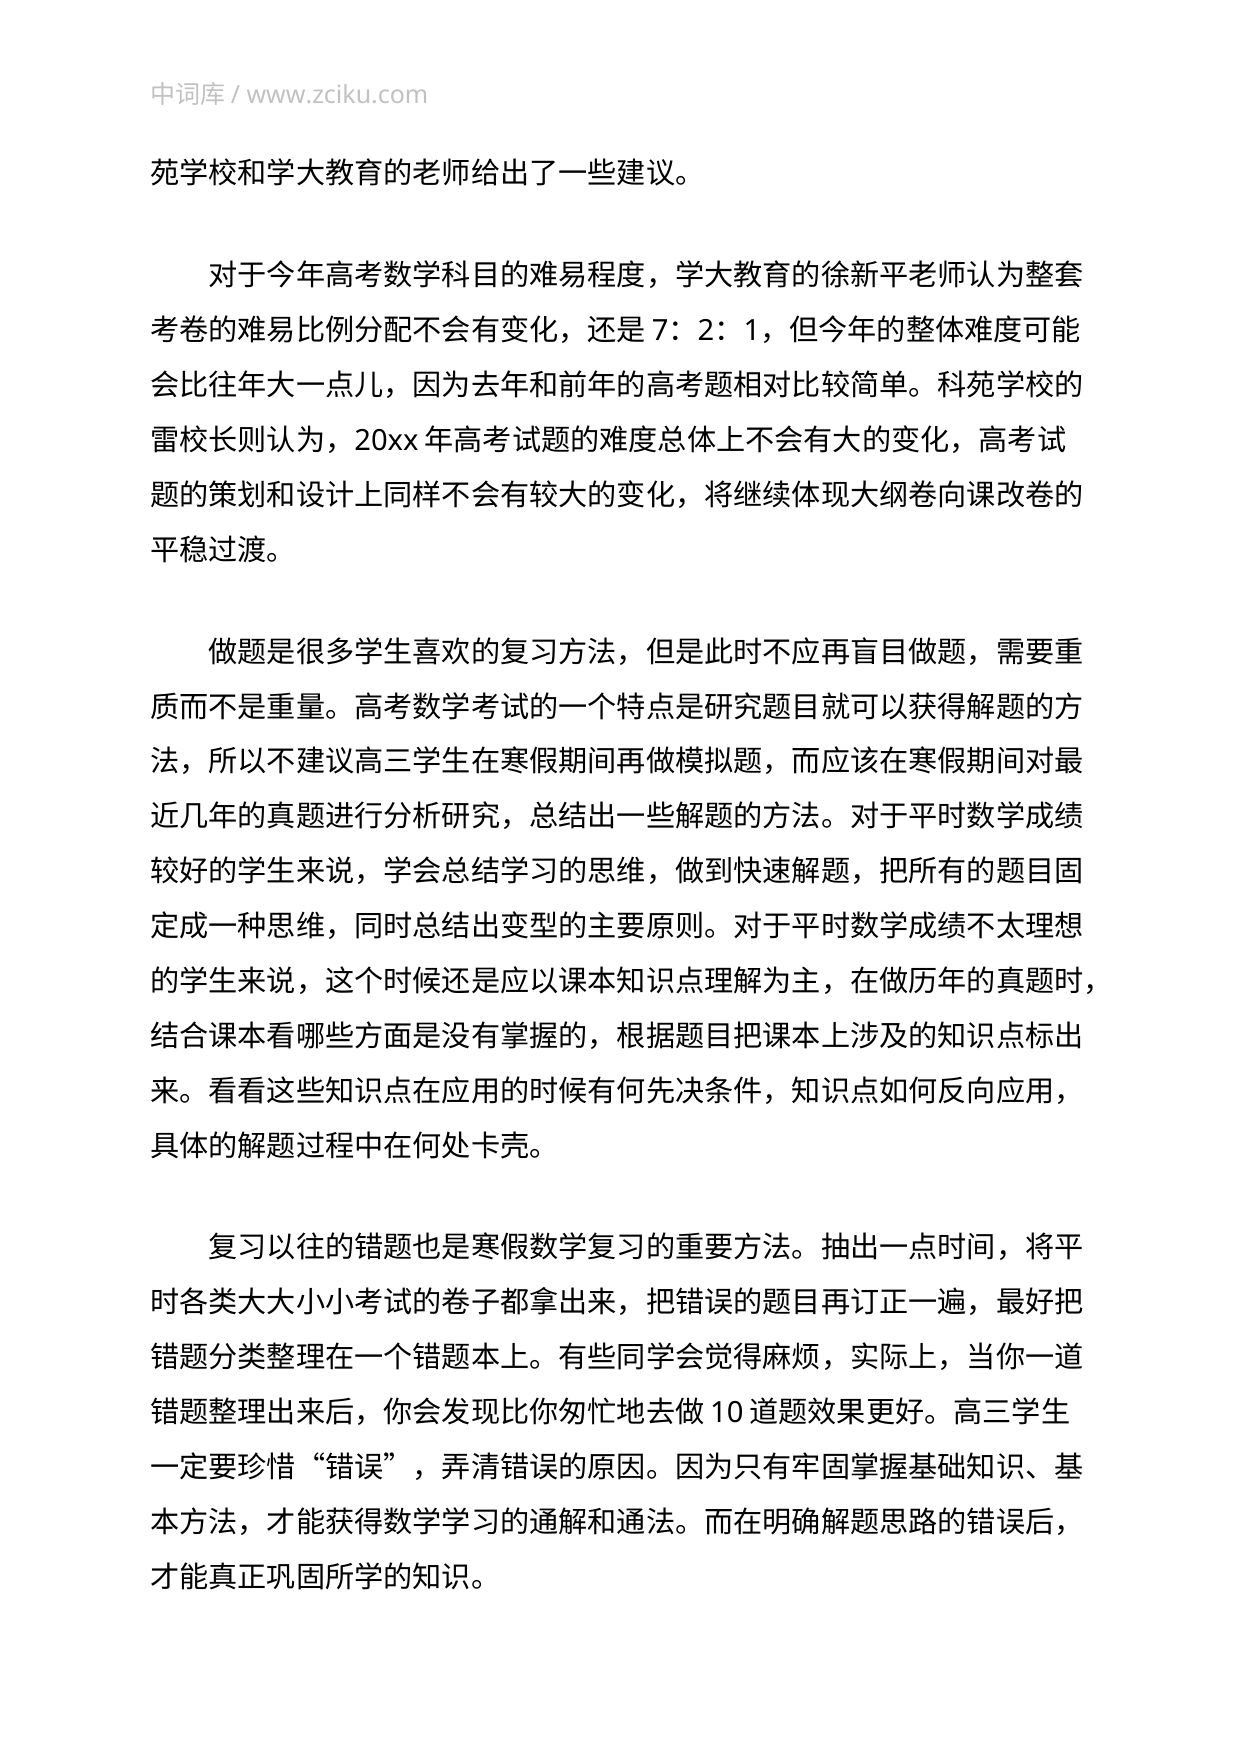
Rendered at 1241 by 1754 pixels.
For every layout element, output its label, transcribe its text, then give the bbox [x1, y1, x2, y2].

text 对于今年高考数学科目的难易程度，学大教育的徐新平老师认为整套考卷的难易比例分配不会有变化，还是7：2：1，但今年的整体难度可能会比往年大一点儿，因为去年和前年的高考题相对比较简单。科苑学校的雷校长则认为，20xx年高考试题的难度总体上不会有大的变化，高考试题的策划和设计上同样不会有较大的变化，将继续体现大纲卷向课改卷的平稳过渡。 [150, 252, 1090, 569]
text 做题是很多学生喜欢的复习方法，但是此时不应再盲目做题，需要重质而不是重量。高考数学考试的一个特点是研究题目就可以获得解题的方法，所以不建议高三学生在寒假期间再做模拟题，而应该在寒假期间对最近几年的真题进行分析研究，总结出一些解题的方法。对于平时数学成绩较好的学生来说，学会总结学习的思维，做到快速解题，把所有的题目固定成一种思维，同时总结出变型的主要原则。对于平时数学成绩不太理想的学生来说，这个时候还是应以课本知识点理解为主，在做历年的真题时，结合课本看哪些方面是没有掌握的，根据题目把课本上涉及的知识点标出来。看看这些知识点在应用的时候有何先决条件，知识点如何反向应用，具体的解题过程中在何处卡壳。 [150, 628, 1090, 1164]
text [150, 150, 1090, 192]
text 复习以往的错题也是寒假数学复习的重要方法。抽出一点时间，将平时各类大大小小考试的卷子都拿出来，把错误的题目再订正一遍，最好把错题分类整理在一个错题本上。有些同学会觉得麻烦，实际上，当你一道错题整理出来后，你会发现比你匆忙地去做10道题效果更好。高三学生一定要珍惜“错误”，弄清错误的原因。因为只有牢固掌握基础知识、基本方法，才能获得数学学习的通解和通法。而在明确解题思路的错误后，才能真正巩固所学的知识。 [150, 1224, 1090, 1596]
